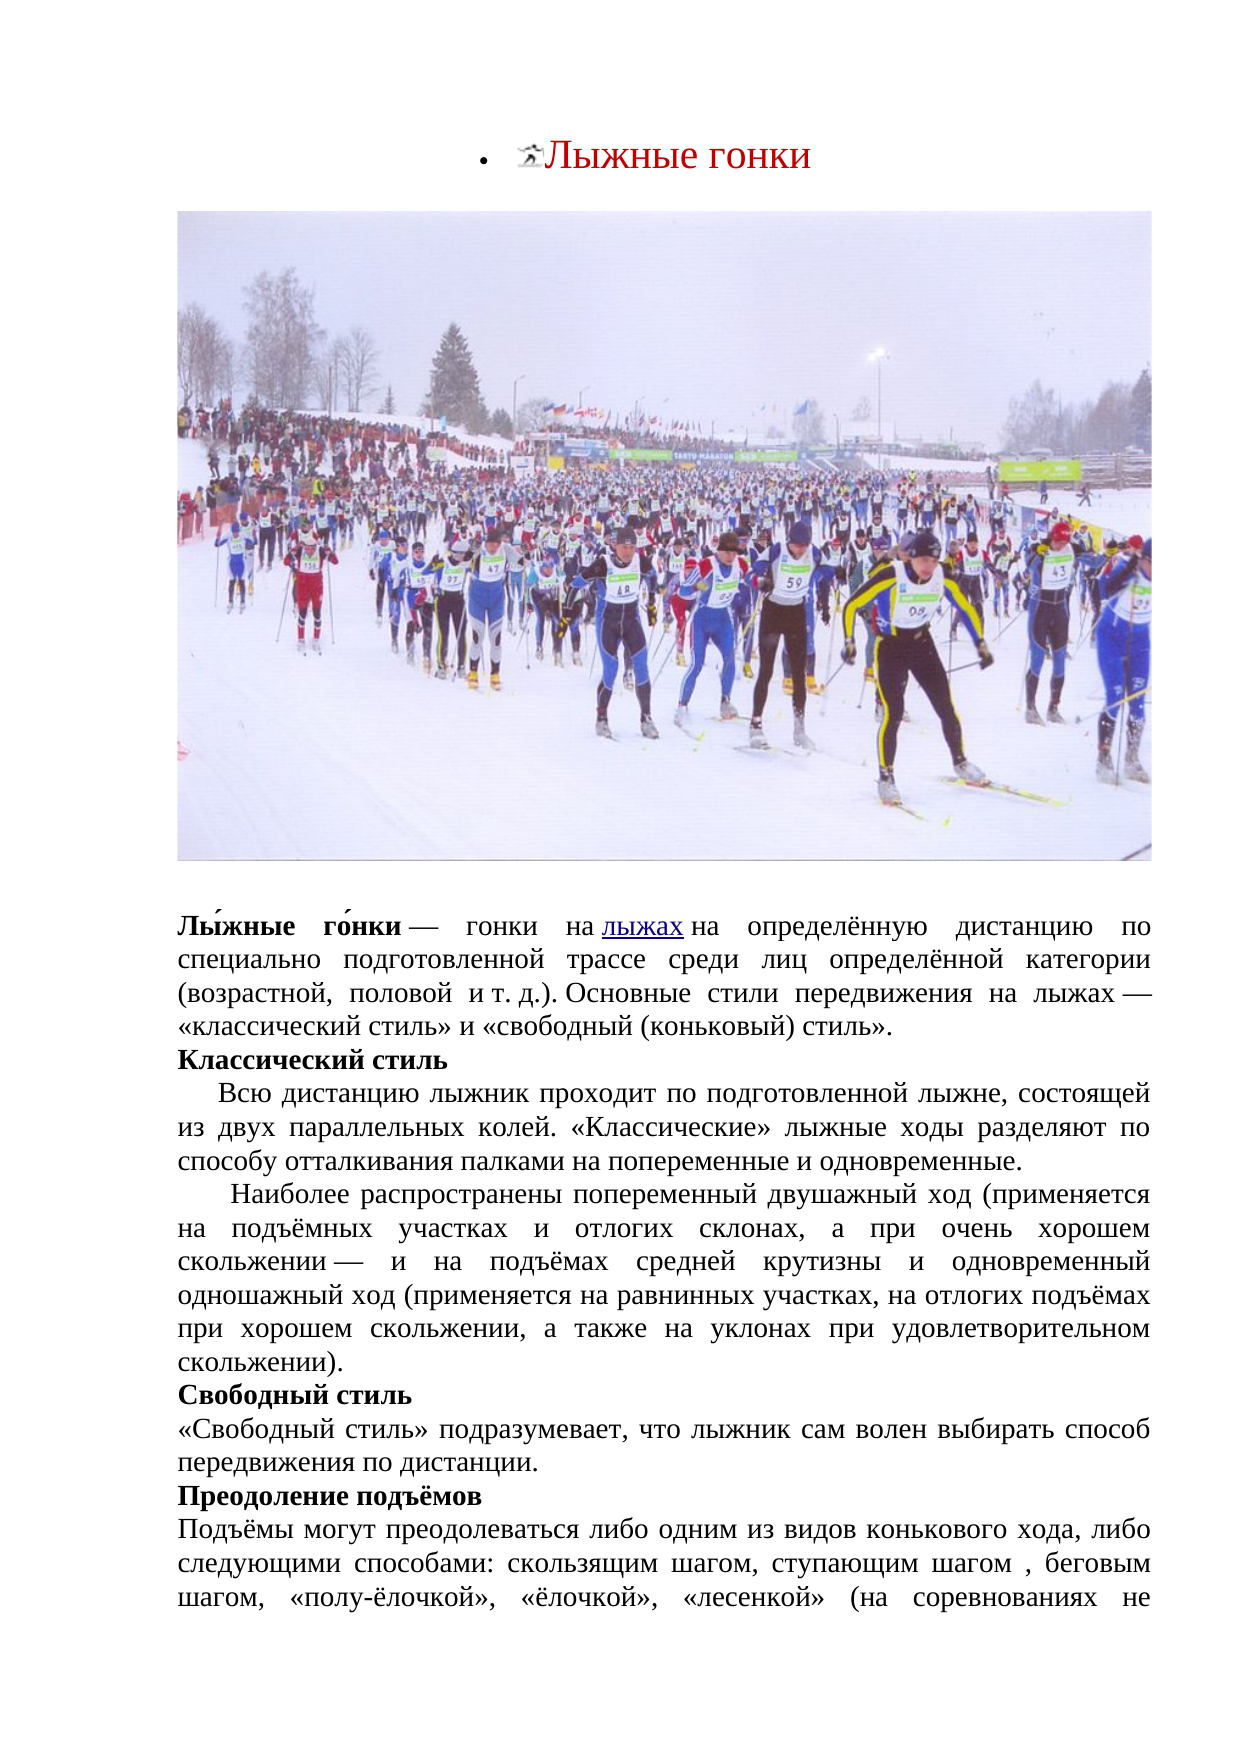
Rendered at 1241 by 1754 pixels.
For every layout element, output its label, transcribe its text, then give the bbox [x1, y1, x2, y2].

list Лыжные гонки [140, 130, 1152, 178]
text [177, 1512, 1152, 1612]
text Свободный стиль [177, 1377, 1152, 1411]
text «Свободный стиль» подразумевает, что лыжник сам волен выбирать способ передвижения по дистанции. [177, 1411, 1152, 1478]
text Наиболее распространены попеременный двушажный ход (применяется на подъёмных участках и отлогих склонах, а при очень хорошем скольжении — и на подъёмах средней крутизны и одновременный одношажный ход (применяется на равнинных участках, на отлогих подъёмах при хорошем скольжении, а также на уклонах при удовлетворительном скольжении). [177, 1176, 1152, 1377]
picture [517, 142, 545, 169]
text Всю дистанцию лыжник проходит по подготовленной лыжне, состоящей из двух параллельных колей. «Классические» лыжные ходы разделяют по способу отталкивания палками на попеременные и одновременные. [177, 1076, 1152, 1176]
text Лы́жные го́нки — гонки на лыжах на определённую дистанцию по специально подготовленной трассе среди лиц определённой категории (возрастной, половой и т. д.). Основные стили передвижения на лыжах — «классический стиль» и «свободный (коньковый) стиль». [177, 975, 1152, 1042]
text Преодоление подъёмов [177, 1478, 1152, 1512]
picture [177, 211, 1152, 861]
text Класcический стиль [177, 1042, 1152, 1076]
